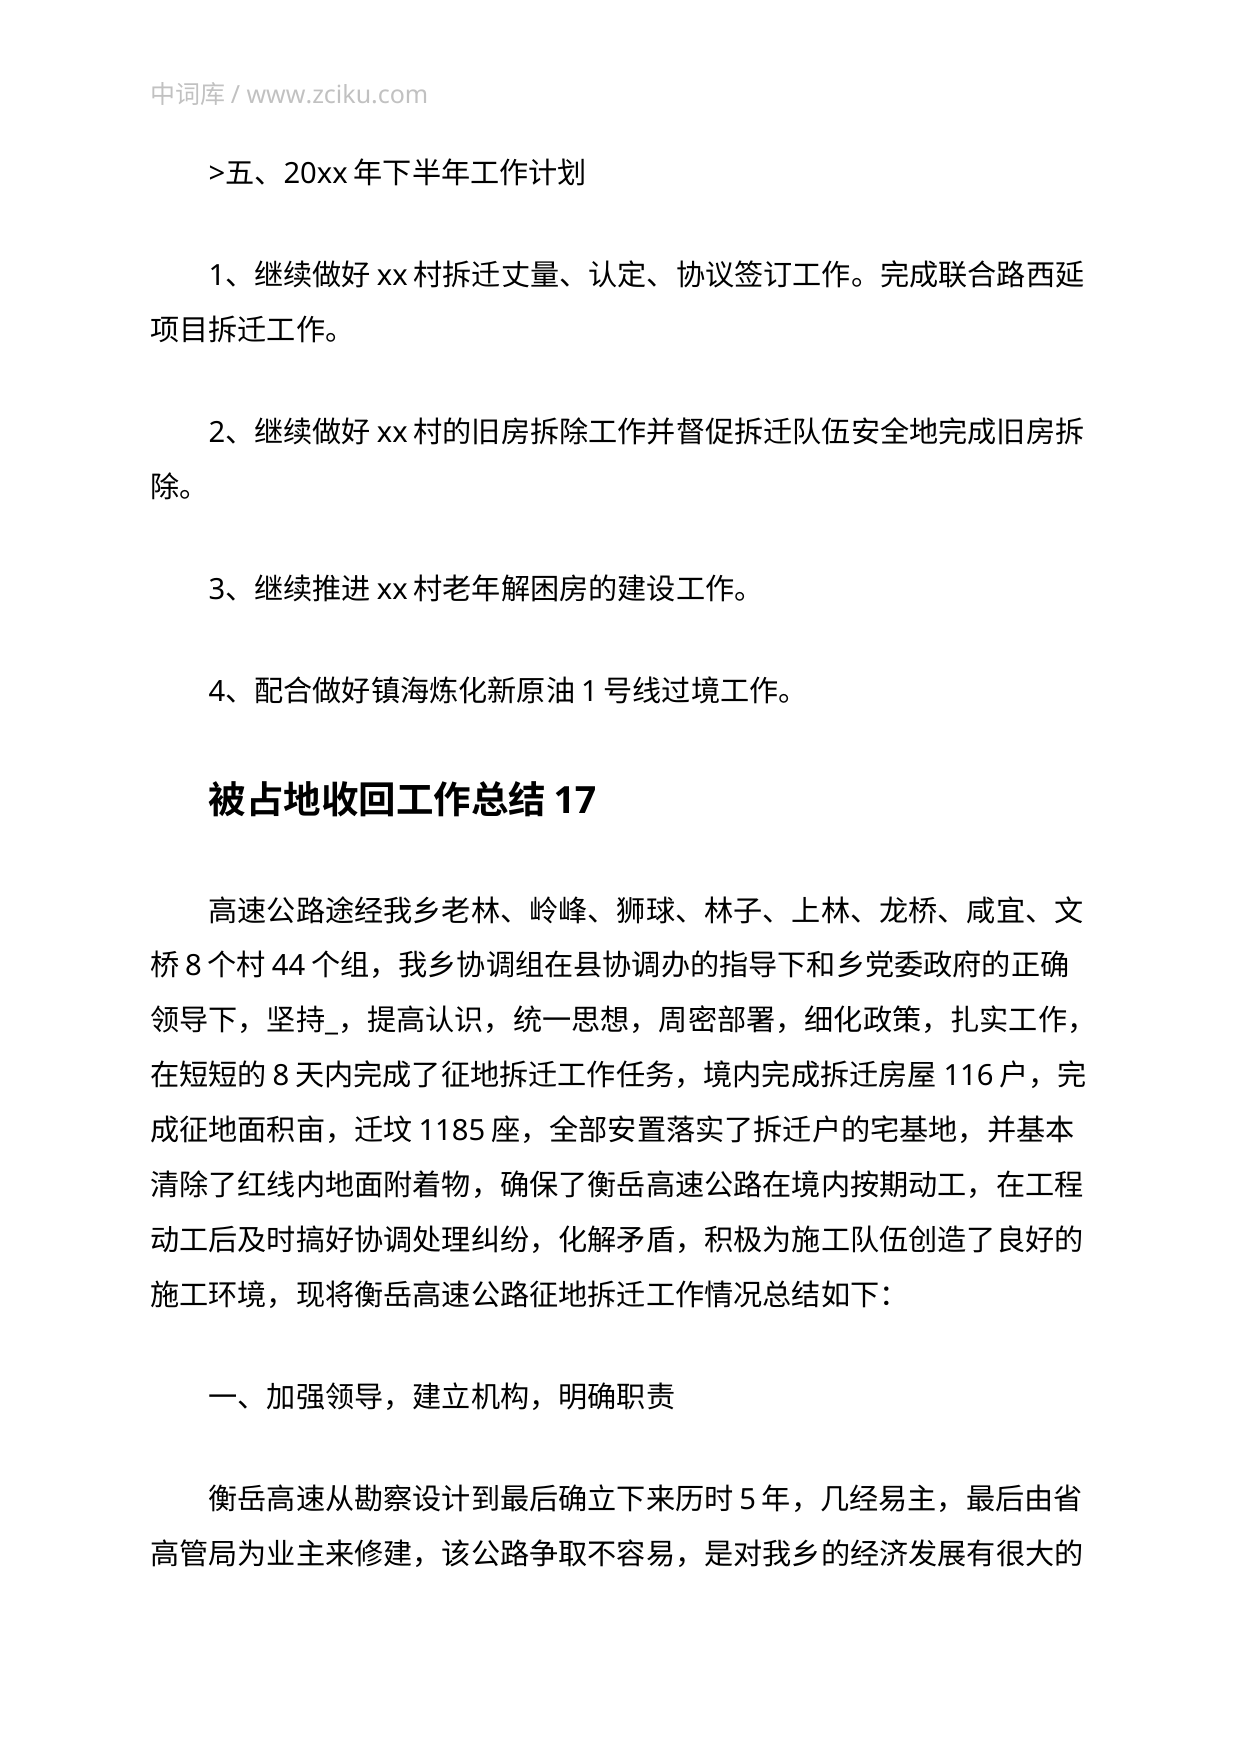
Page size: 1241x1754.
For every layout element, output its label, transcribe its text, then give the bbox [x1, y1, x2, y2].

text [150, 1475, 1090, 1573]
text 1、继续做好xx村拆迁丈量、认定、协议签订工作。完成联合路西延项目拆迁工作。 [150, 252, 1090, 349]
text 2、继续做好xx村的旧房拆除工作并督促拆迁队伍安全地完成旧房拆除。 [150, 409, 1090, 506]
text 4、配合做好镇海炼化新原油1号线过境工作。 [150, 667, 1090, 710]
text 被占地收回工作总结17 [150, 769, 1090, 824]
text >五、20xx年下半年工作计划 [150, 150, 1090, 192]
text 3、继续推进xx村老年解困房的建设工作。 [150, 566, 1090, 608]
text 一、加强领导，建立机构，明确职责 [150, 1373, 1090, 1416]
text 高速公路途经我乡老林、岭峰、狮球、林子、上林、龙桥、咸宜、文桥8个村44个组，我乡协调组在县协调办的指导下和乡党委政府的正确领导下，坚持_，提高认识，统一思想，周密部署，细化政策，扎实工作，在短短的8天内完成了征地拆迁工作任务，境内完成拆迁房屋 116户，完成征地面积亩，迁坟1185座，全部安置落实了拆迁户的宅基地，并基本清除了红线内地面附着物，确保了衡岳高速公路在境内按期动工，在工程动工后及时搞好协调处理纠纷，化解矛盾，积极为施工队伍创造了良好的施工环境，现将衡岳高速公路征地拆迁工作情况总结如下： [150, 887, 1090, 1314]
